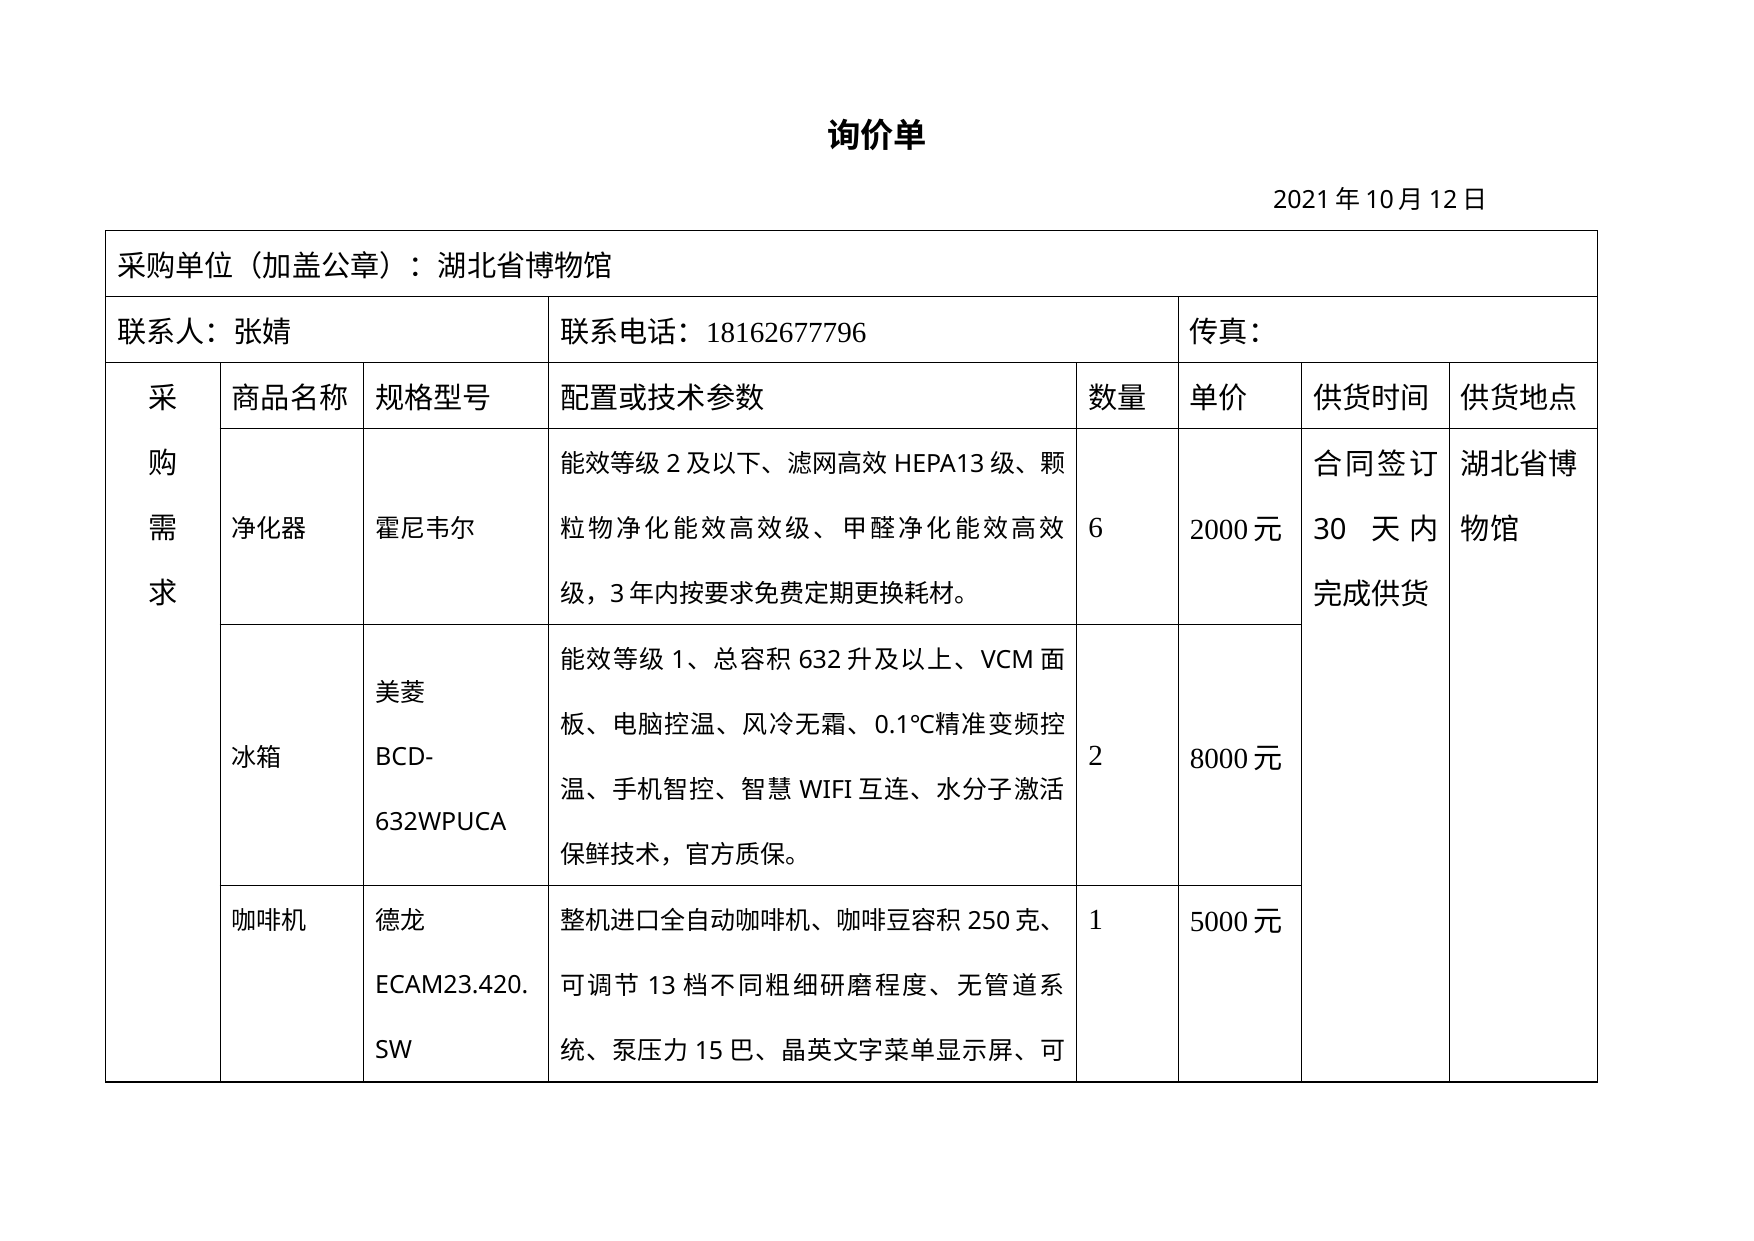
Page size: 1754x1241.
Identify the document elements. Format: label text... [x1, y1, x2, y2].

table_cell 合同签订 30 天内完成供货 [1302, 429, 1449, 1081]
table_cell 传真： [1179, 297, 1597, 362]
table_cell 能效等级1、总容积632升及以上、VCM面板、电脑控温、风冷无霜、0.1℃精准变频控温、手机智控、智慧WIFI互连、水分子激活保鲜技术，官方质保。 [549, 625, 1076, 885]
table_cell 德龙ECAM23.420.SW [364, 886, 548, 1081]
table_cell 规格型号 [364, 363, 548, 428]
table_cell 美菱 BCD-632WPUCA [364, 625, 548, 885]
table_cell 供货时间 [1302, 363, 1449, 428]
table_cell 5000元 [1179, 886, 1301, 1081]
table_cell 单价 [1179, 363, 1301, 428]
table_cell 2 [1077, 625, 1178, 885]
table_cell 冰箱 [221, 625, 363, 885]
table_cell 联系人：张婧 [106, 297, 548, 362]
table_cell 商品名称 [221, 363, 363, 428]
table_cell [549, 886, 1076, 1081]
table_cell 霍尼韦尔 [364, 429, 548, 624]
table_cell 湖北省博物馆 [1450, 429, 1597, 1081]
table_cell 数量 [1077, 363, 1178, 428]
table_cell 1 [1077, 886, 1178, 1081]
table_cell 净化器 [221, 429, 363, 624]
table_cell 供货地点 [1450, 363, 1597, 428]
table_header 采购单位（加盖公章）：湖北省博物馆 [106, 231, 1597, 296]
table_cell 联系电话：18162677796 [549, 297, 1178, 362]
table_cell 6 [1077, 429, 1178, 624]
table_cell 8000元 [1179, 625, 1301, 885]
table_cell 2000元 [1179, 429, 1301, 624]
table_cell 配置或技术参数 [549, 363, 1076, 428]
table_cell 能效等级2及以下、滤网高效HEPA13级、颗粒物净化能效高效级、甲醛净化能效高效级，3年内按要求免费定期更换耗材。 [549, 429, 1076, 624]
text 2021年10月12日 [150, 165, 1487, 230]
text 询价单 [150, 100, 1604, 165]
table_cell 采 购 需 求 [106, 363, 220, 1081]
table_cell 咖啡机 [221, 886, 363, 1081]
